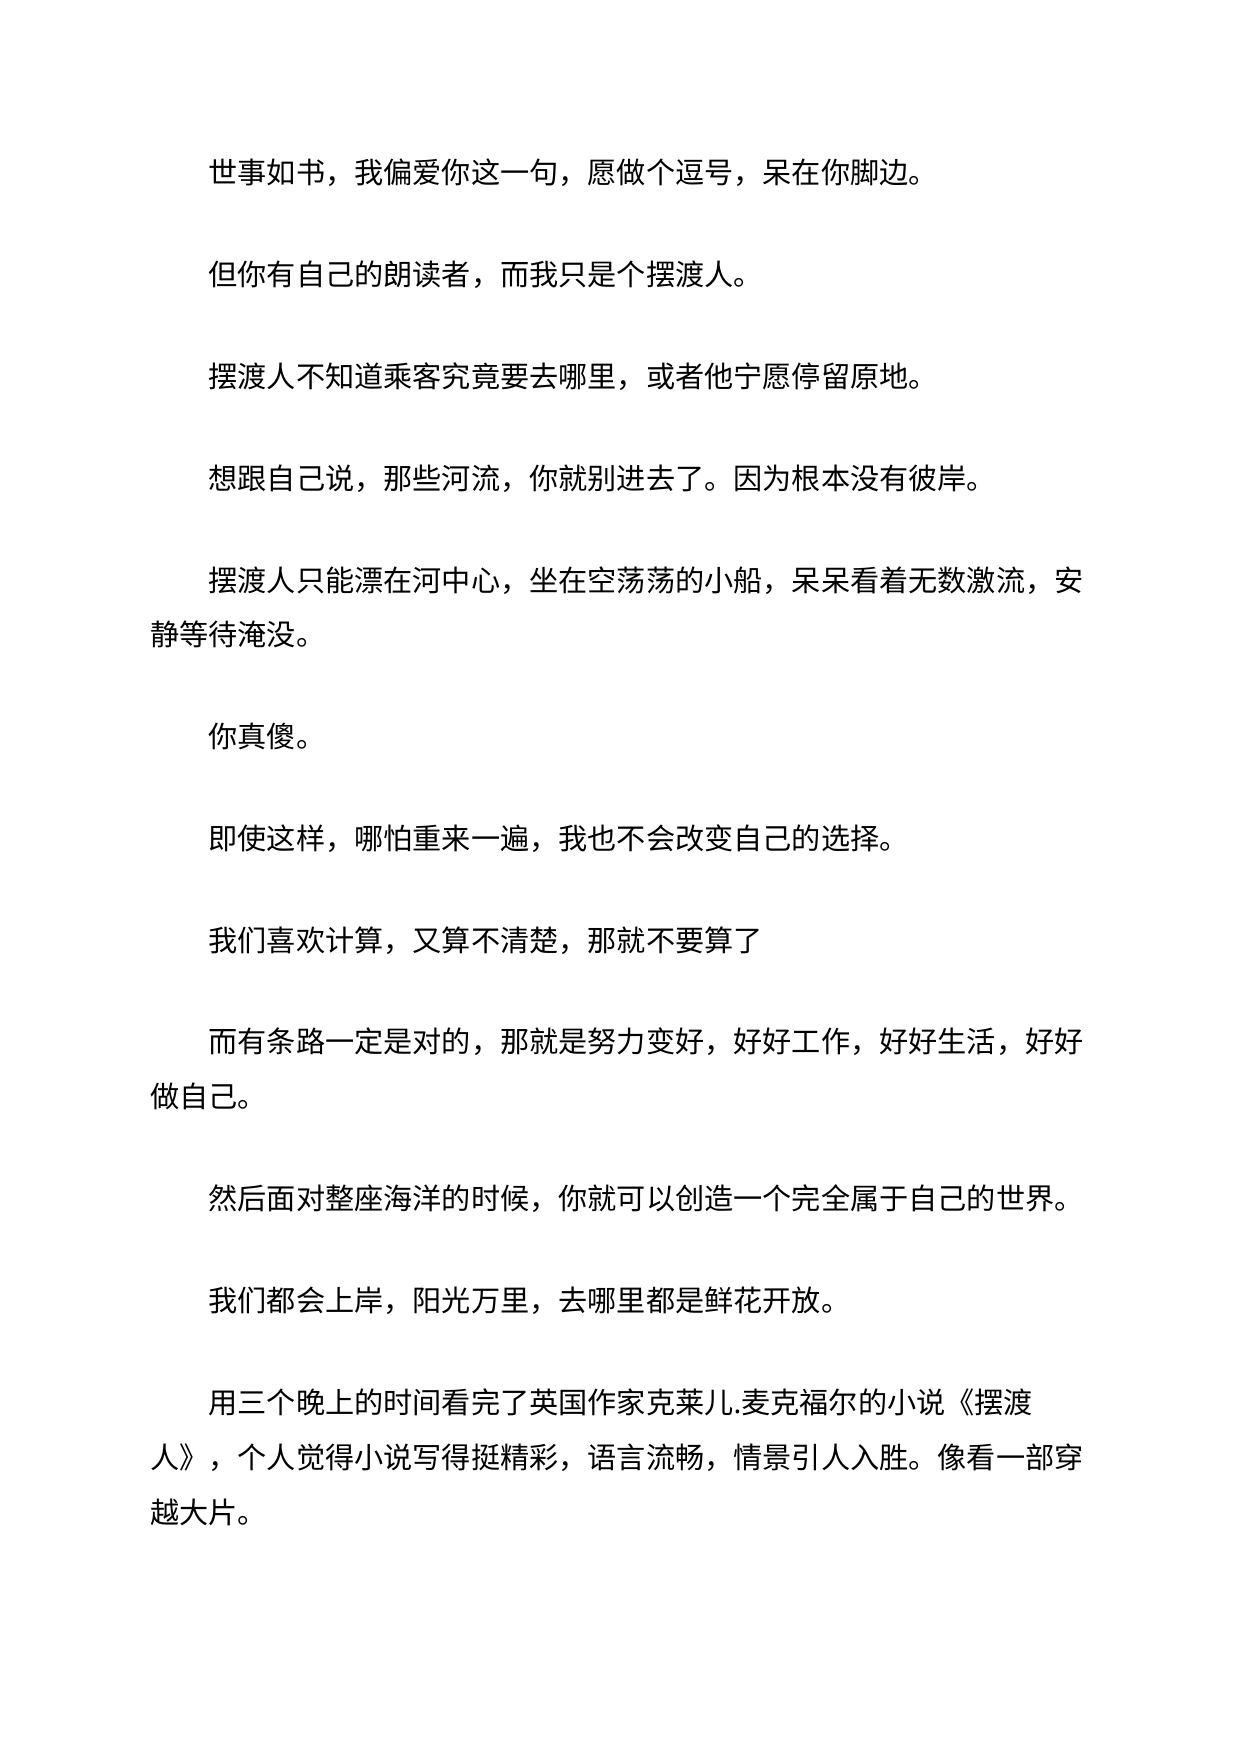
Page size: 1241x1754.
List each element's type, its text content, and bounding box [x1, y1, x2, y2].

text 我们喜欢计算，又算不清楚，那就不要算了 [150, 917, 1090, 959]
text 然后面对整座海洋的时候，你就可以创造一个完全属于自己的世界。 [150, 1176, 1090, 1218]
text 摆渡人只能漂在河中心，坐在空荡荡的小船，呆呆看着无数激流，安静等待淹没。 [150, 557, 1090, 654]
text 用三个晚上的时间看完了英国作家克莱儿.麦克福尔的小说《摆渡人》，个人觉得小说写得挺精彩，语言流畅，情景引人入胜。像看一部穿越大片。 [150, 1379, 1090, 1531]
text 即使这样，哪怕重来一遍，我也不会改变自己的选择。 [150, 816, 1090, 858]
text 摆渡人不知道乘客究竟要去哪里，或者他宁愿停留原地。 [150, 353, 1090, 396]
text 世事如书，我偏爱你这一句，愿做个逗号，呆在你脚边。 [150, 150, 1090, 192]
text 但你有自己的朗读者，而我只是个摆渡人。 [150, 252, 1090, 294]
text 你真傻。 [150, 714, 1090, 756]
text 想跟自己说，那些河流，你就别进去了。因为根本没有彼岸。 [150, 455, 1090, 498]
text 我们都会上岸，阳光万里，去哪里都是鲜花开放。 [150, 1277, 1090, 1320]
text 而有条路一定是对的，那就是努力变好，好好工作，好好生活，好好做自己。 [150, 1019, 1090, 1116]
